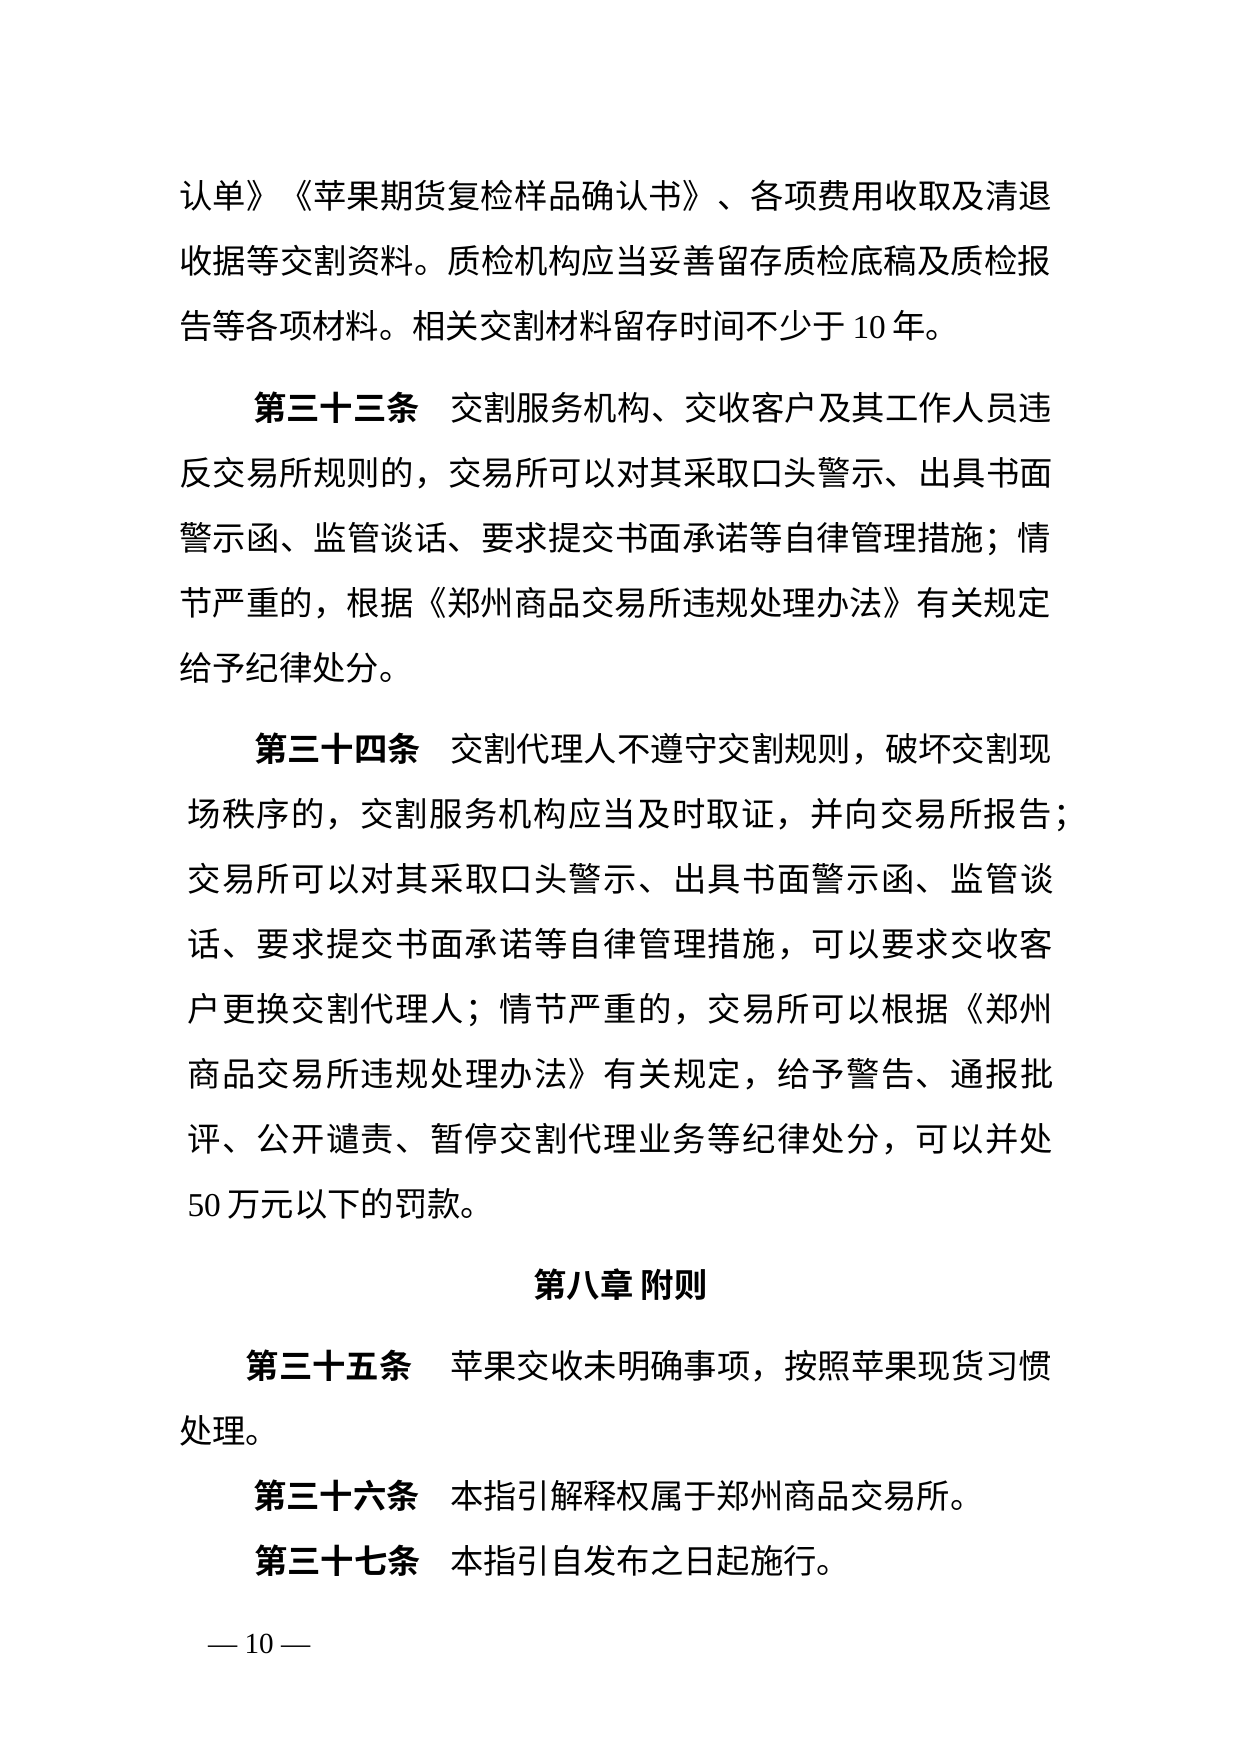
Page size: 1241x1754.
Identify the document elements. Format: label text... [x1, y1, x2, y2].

list 苹果交收未明确事项，按照苹果现货习惯处理。 [179, 1332, 1053, 1462]
list 交割服务机构、交收客户及其工作人员违反交易所规则的，交易所可以对其采取口头警示、出具书面警示函、监管谈话、要求提交书面承诺等自律管理措施；情节严重的，根据《郑州商品交易所违规处理办法》有关规定给予纪律处分。 [179, 373, 1053, 698]
list 本指引自发布之日起施行。 [187, 1527, 1053, 1592]
list 交割代理人不遵守交割规则，破坏交割现场秩序的，交割服务机构应当及时取证，并向交易所报告；交易所可以对其采取口头警示、出具书面警示函、监管谈话、要求提交书面承诺等自律管理措施，可以要求交收客户更换交割代理人；情节严重的，交易所可以根据《郑州商品交易所违规处理办法》有关规定，给予警告、通报批评、公开谴责、暂停交割代理业务等纪律处分，可以并处50万元以下的罚款。 [187, 714, 1053, 1234]
list 本指引解释权属于郑州商品交易所。 [253, 1462, 1053, 1527]
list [179, 162, 1053, 357]
list 第八章 附则 [187, 1251, 1053, 1316]
